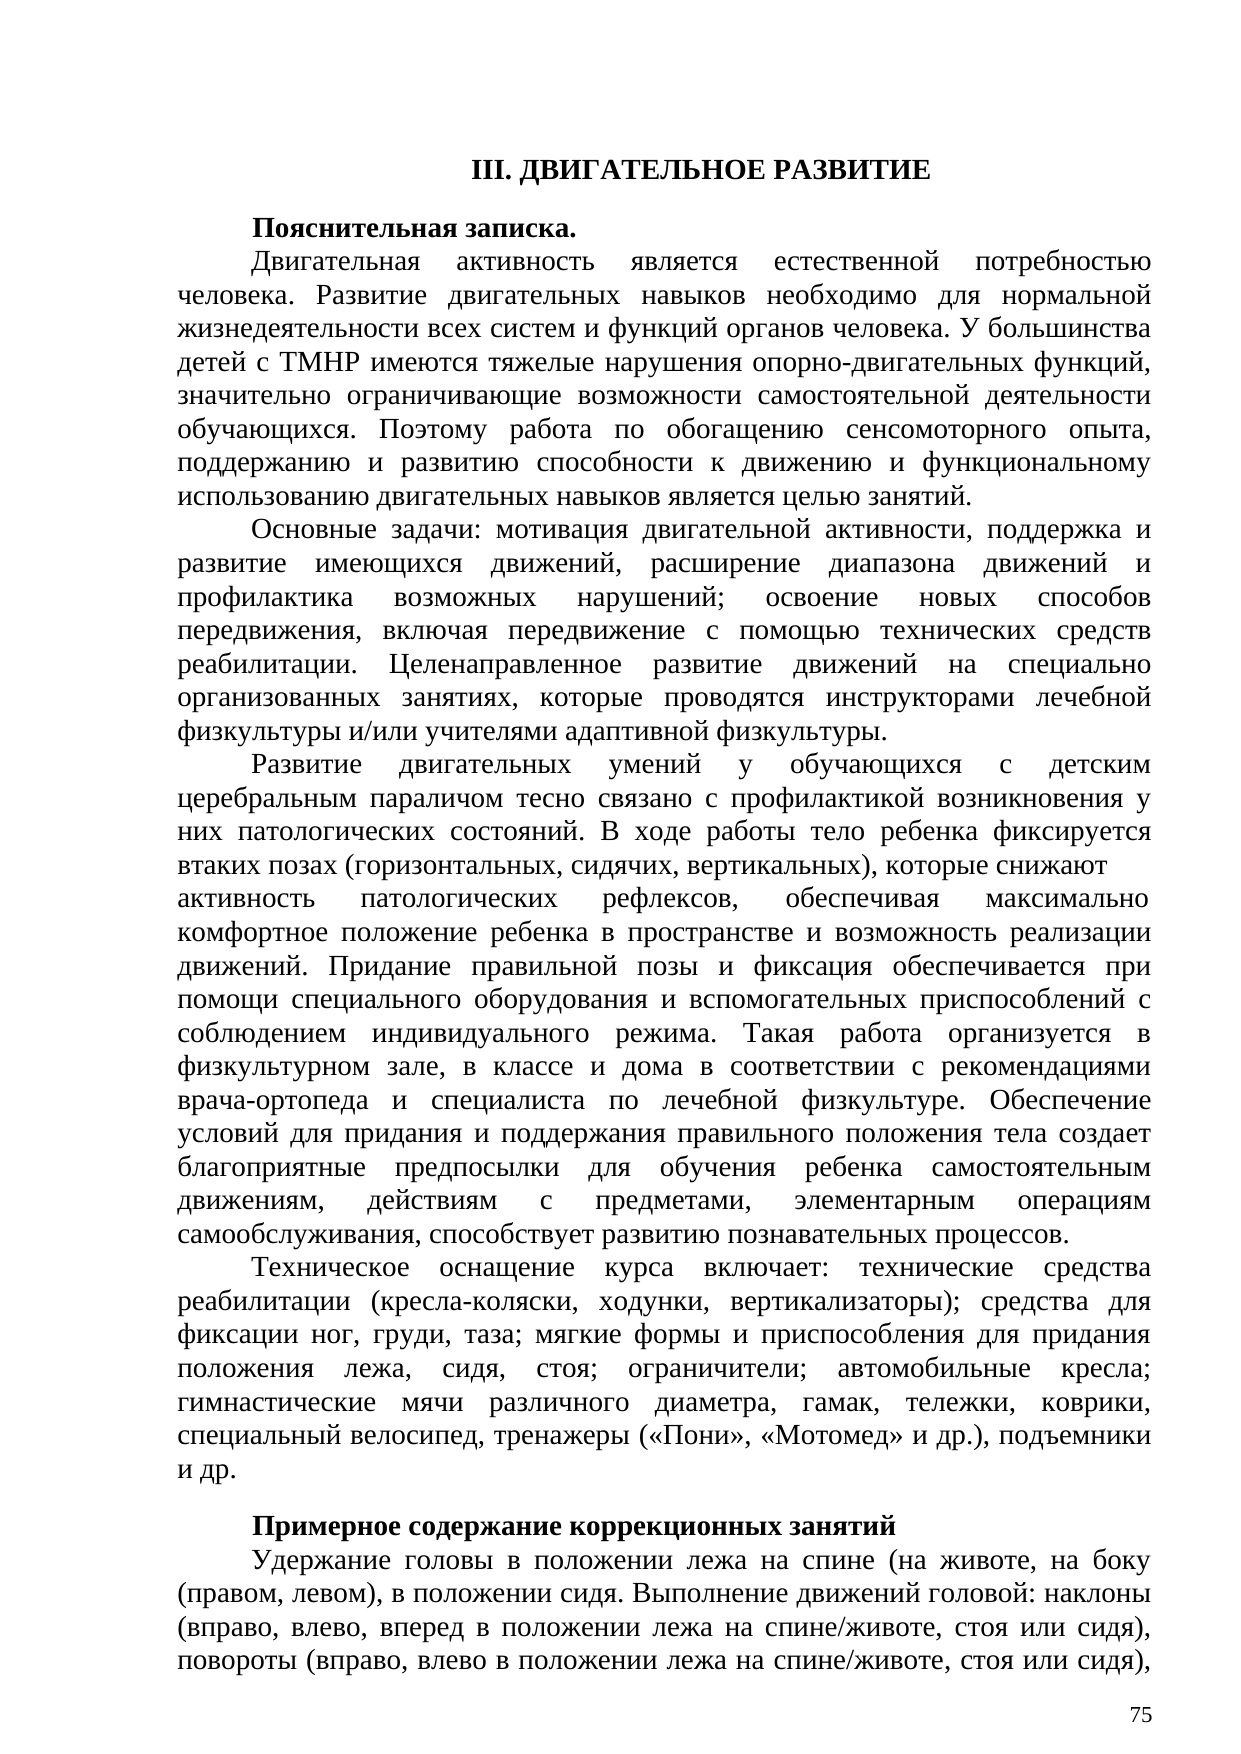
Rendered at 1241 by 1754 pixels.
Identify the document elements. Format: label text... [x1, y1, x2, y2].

text Двигательная активность является естественной потребностью человека. Развитие двигательных навыков необходимо для нормальной жизнедеятельности всех систем и функций органов человека. У большинства детей с ТМНР имеются тяжелые нарушения опорно-двигательных функций, значительно ограничивающие возможности самостоятельной деятельности обучающихся. Поэтому работа по обогащению сенсомоторного опыта, поддержанию и развитию способности к движению и функциональному использованию двигательных навыков является целью занятий. [177, 243, 1152, 512]
text Пояснительная записка. [252, 210, 1152, 243]
text Техническое оснащение курса включает: технические средства реабилитации (кресла-коляски, ходунки, вертикализаторы); средства для фиксации ног, груди, таза; мягкие формы и приспособления для придания положения лежа, сидя, стоя; ограничители; автомобильные кресла; гимнастические мячи различного диаметра, гамак, тележки, коврики, специальный велосипед, тренажеры («Пони», «Мотомед» и др.), подъемники и др. [177, 1249, 1152, 1484]
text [177, 1542, 1152, 1676]
text III. ДВИГАТЕЛЬНОЕ РАЗВИТИЕ [471, 152, 1152, 186]
text Развитие двигательных умений у обучающихся с детским церебральным параличом тесно связано с профилактикой возникновения у них патологических состояний. В ходе работы тело ребенка фиксируется втаких позах (горизонтальных, сидячих, вертикальных), которые снижают [177, 746, 1152, 881]
text активность патологических рефлексов, обеспечивая максимально [177, 881, 1152, 914]
text Основные задачи: мотивация двигательной активности, поддержка и развитие имеющихся движений, расширение диапазона движений и профилактика возможных нарушений; освоение новых способов передвижения, включая передвижение с помощью технических средств реабилитации. Целенаправленное развитие движений на специально организованных занятиях, которые проводятся инструкторами лечебной физкультуры и/или учителями адаптивной физкультуры. [177, 512, 1152, 746]
text Примерное содержание коррекционных занятий [252, 1508, 1152, 1542]
text комфортное положение ребенка в пространстве и возможность реализации движений. Придание правильной позы и фиксация обеспечивается при помощи специального оборудования и вспомогательных приспособлений с соблюдением индивидуального режима. Такая работа организуется в физкультурном зале, в классе и дома в соответствии с рекомендациями врача-ортопеда и специалиста по лечебной физкультуре. Обеспечение условий для придания и поддержания правильного положения тела создает благоприятные предпосылки для обучения ребенка самостоятельным движениям, действиям с предметами, элементарным операциям самообслуживания, способствует развитию познавательных процессов. [177, 914, 1152, 1249]
